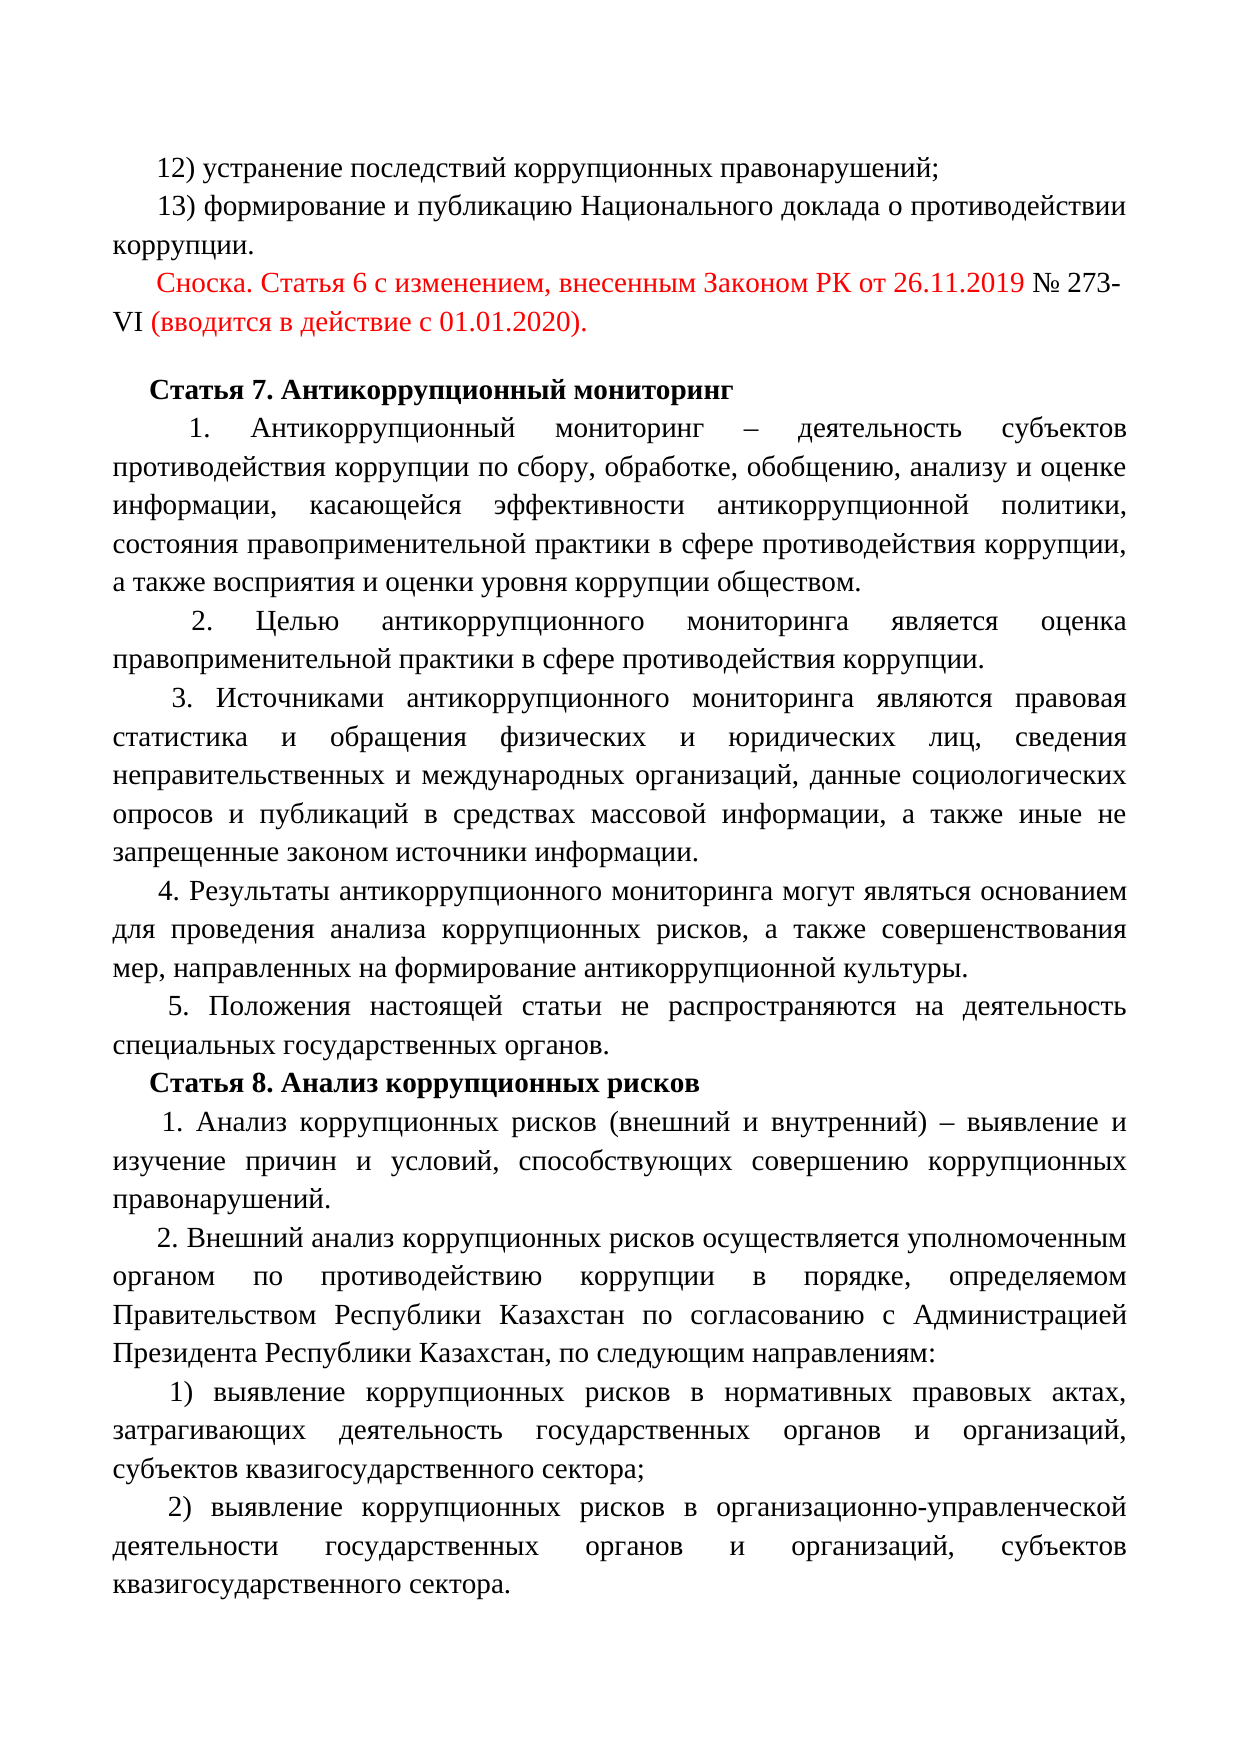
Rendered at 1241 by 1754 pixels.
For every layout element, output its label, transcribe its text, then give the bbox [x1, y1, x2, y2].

text 4. Результаты антикоррупционного мониторинга могут являться основанием для проведения анализа коррупционных рисков, а также совершенствования мер, направленных на формирование антикоррупционной культуры. [112, 873, 1128, 983]
text 3. Источниками антикоррупционного мониторинга являются правовая статистика и обращения физических и юридических лиц, сведения неправительственных и международных организаций, данные социологических опросов и публикаций в средствах массовой информации, а также иные не запрещенные законом источники информации. [112, 680, 1128, 868]
text 2. Целью антикоррупционного мониторинга является оценка правоприменительной практики в сфере противодействия коррупции. [112, 603, 1128, 675]
text 12) устранение последствий коррупционных правонарушений; [112, 150, 1128, 183]
text 13) формирование и публикацию Национального доклада о противодействии коррупции. [112, 188, 1128, 261]
text 5. Положения настоящей статьи не распространяются на деятельность специальных государственных органов. [112, 988, 1128, 1061]
text 2) выявление коррупционных рисков в организационно-управленческой деятельности государственных органов и организаций, субъектов квазигосударственного сектора. [112, 1489, 1128, 1600]
text 1) выявление коррупционных рисков в нормативных правовых актах, затрагивающих деятельность государственных органов и организаций, субъектов квазигосударственного сектора; [112, 1374, 1128, 1484]
text Статья 8. Анализ коррупционных рисков [112, 1066, 1128, 1099]
text 1. Анализ коррупционных рисков (внешний и внутренний) – выявление и изучение причин и условий, способствующих совершению коррупционных правонарушений. [112, 1104, 1128, 1215]
text 2. Внешний анализ коррупционных рисков осуществляется уполномоченным органом по противодействию коррупции в порядке, определяемом Правительством Республики Казахстан по согласованию с Администрацией Президента Республики Казахстан, по следующим направлениям: [112, 1220, 1128, 1369]
text Сноска. Статья 6 с изменением, внесенным Законом РК от 26.11.2019 № 273-VI (вводится в действие с 01.01.2020). [112, 266, 1128, 368]
text 1. Антикоррупционный мониторинг – деятельность субъектов противодействия коррупции по сбору, обработке, обобщению, анализу и оценке информации, касающейся эффективности антикоррупционной политики, состояния правоприменительной практики в сфере противодействия коррупции, а также восприятия и оценки уровня коррупции обществом. [112, 410, 1128, 598]
text Статья 7. Антикоррупционный мониторинг [112, 372, 1128, 405]
